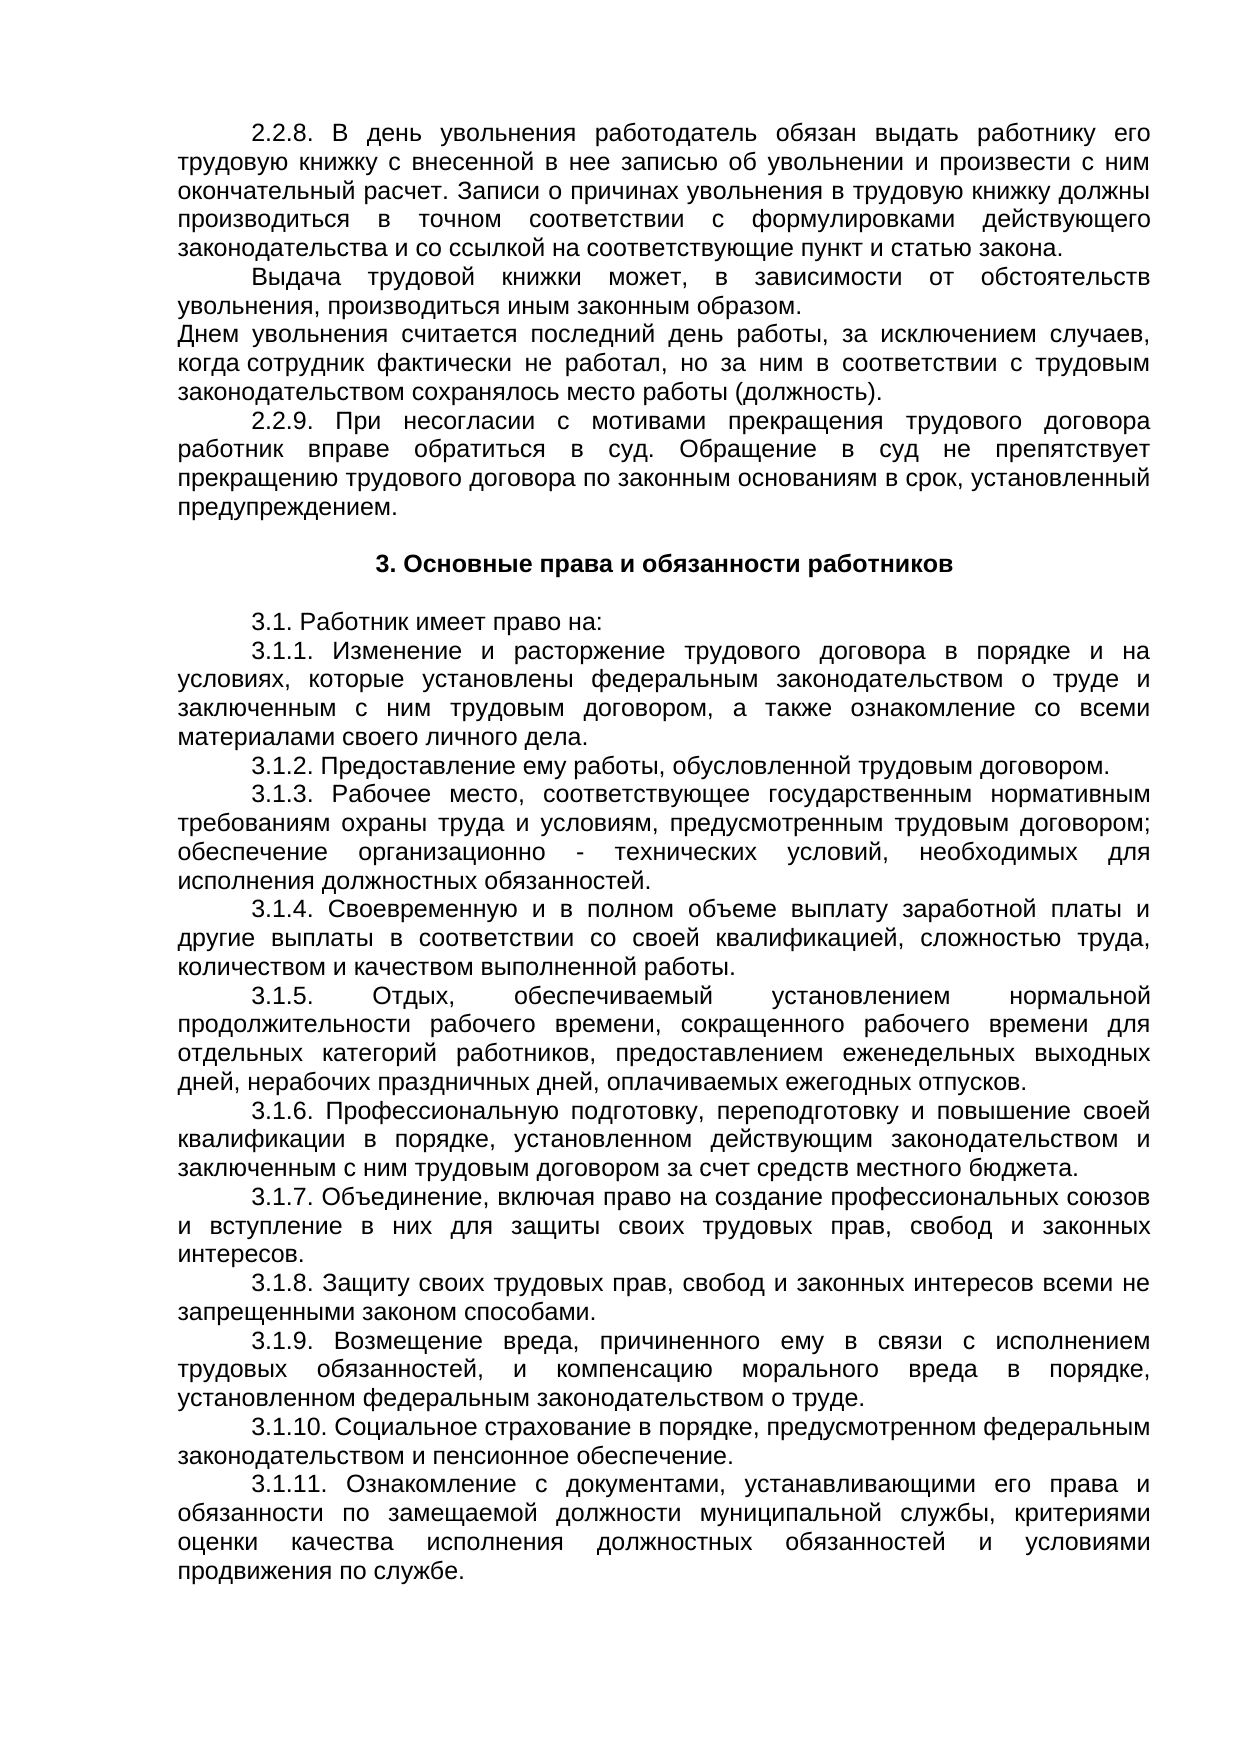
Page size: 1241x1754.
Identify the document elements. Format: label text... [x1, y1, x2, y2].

text 3.1.4. Своевременную и в полном объеме выплату заработной платы и другие выплаты в соответствии со своей квалификацией, сложностью труда, количеством и качеством выполненной работы. [177, 894, 1152, 981]
text 3.1.11. Ознакомление с документами, устанавливающими его права и обязанности по замещаемой должности муниципальной службы, критериями оценки качества исполнения должностных обязанностей и условиями продвижения по службе. [177, 1469, 1152, 1584]
text 3.1.2. Предоставление ему работы, обусловленной трудовым договором. [177, 751, 1152, 779]
text Днем увольнения считается последний день работы, за исключением случаев, когда сотрудник фактически не работал, но за ним в соответствии с трудовым законодательством сохранялось место работы (должность). [177, 319, 1152, 406]
text Выдача трудовой книжки может, в зависимости от обстоятельств увольнения, производиться иным законным образом. [177, 262, 1152, 319]
text 3.1.5. Отдых, обеспечиваемый установлением нормальной продолжительности рабочего времени, сокращенного рабочего времени для отдельных категорий работников, предоставлением еженедельных выходных дней, нерабочих праздничных дней, оплачиваемых ежегодных отпусков. [177, 981, 1152, 1096]
text 3.1.8. Защиту своих трудовых прав, свобод и законных интересов всеми не запрещенными законом способами. [177, 1268, 1152, 1326]
text 3.1. Работник имеет право на: [177, 607, 1152, 636]
text 3.1.1. Изменение и расторжение трудового договора в порядке и на условиях, которые установлены федеральным законодательством о труде и заключенным с ним трудовым договором, а также ознакомление со всеми материалами своего личного дела. [177, 636, 1152, 751]
text 3.1.3. Рабочее место, соответствующее государственным нормативным требованиям охраны труда и условиям, предусмотренным трудовым договором; обеспечение организационно - технических условий, необходимых для исполнения должностных обязанностей. [177, 779, 1152, 894]
text 3.1.7. Объединение, включая право на создание профессиональных союзов и вступление в них для защиты своих трудовых прав, свобод и законных интересов. [177, 1182, 1152, 1268]
text 3.1.6. Профессиональную подготовку, переподготовку и повышение своей квалификации в порядке, установленном действующим законодательством и заключенным с ним трудовым договором за счет средств местного бюджета. [177, 1096, 1152, 1182]
text 3.1.9. Возмещение вреда, причиненного ему в связи с исполнением трудовых обязанностей, и компенсацию морального вреда в порядке, установленном федеральным законодательством о труде. [177, 1326, 1152, 1412]
text 3.1.10. Социальное страхование в порядке, предусмотренном федеральным законодательством и пенсионное обеспечение. [177, 1412, 1152, 1469]
text 2.2.8. В день увольнения работодатель обязан выдать работнику его трудовую книжку с внесенной в нее записью об увольнении и произвести с ним окончательный расчет. Записи о причинах увольнения в трудовую книжку должны производиться в точном соответствии с формулировками действующего законодательства и со ссылкой на соответствующие пункт и статью закона. [177, 118, 1152, 262]
text 3. Основные права и обязанности работников [177, 549, 1152, 578]
text 2.2.9. При несогласии с мотивами прекращения трудового договора работник вправе обратиться в суд. Обращение в суд не препятствует прекращению трудового договора по законным основаниям в срок, установленный предупреждением. [177, 406, 1152, 521]
